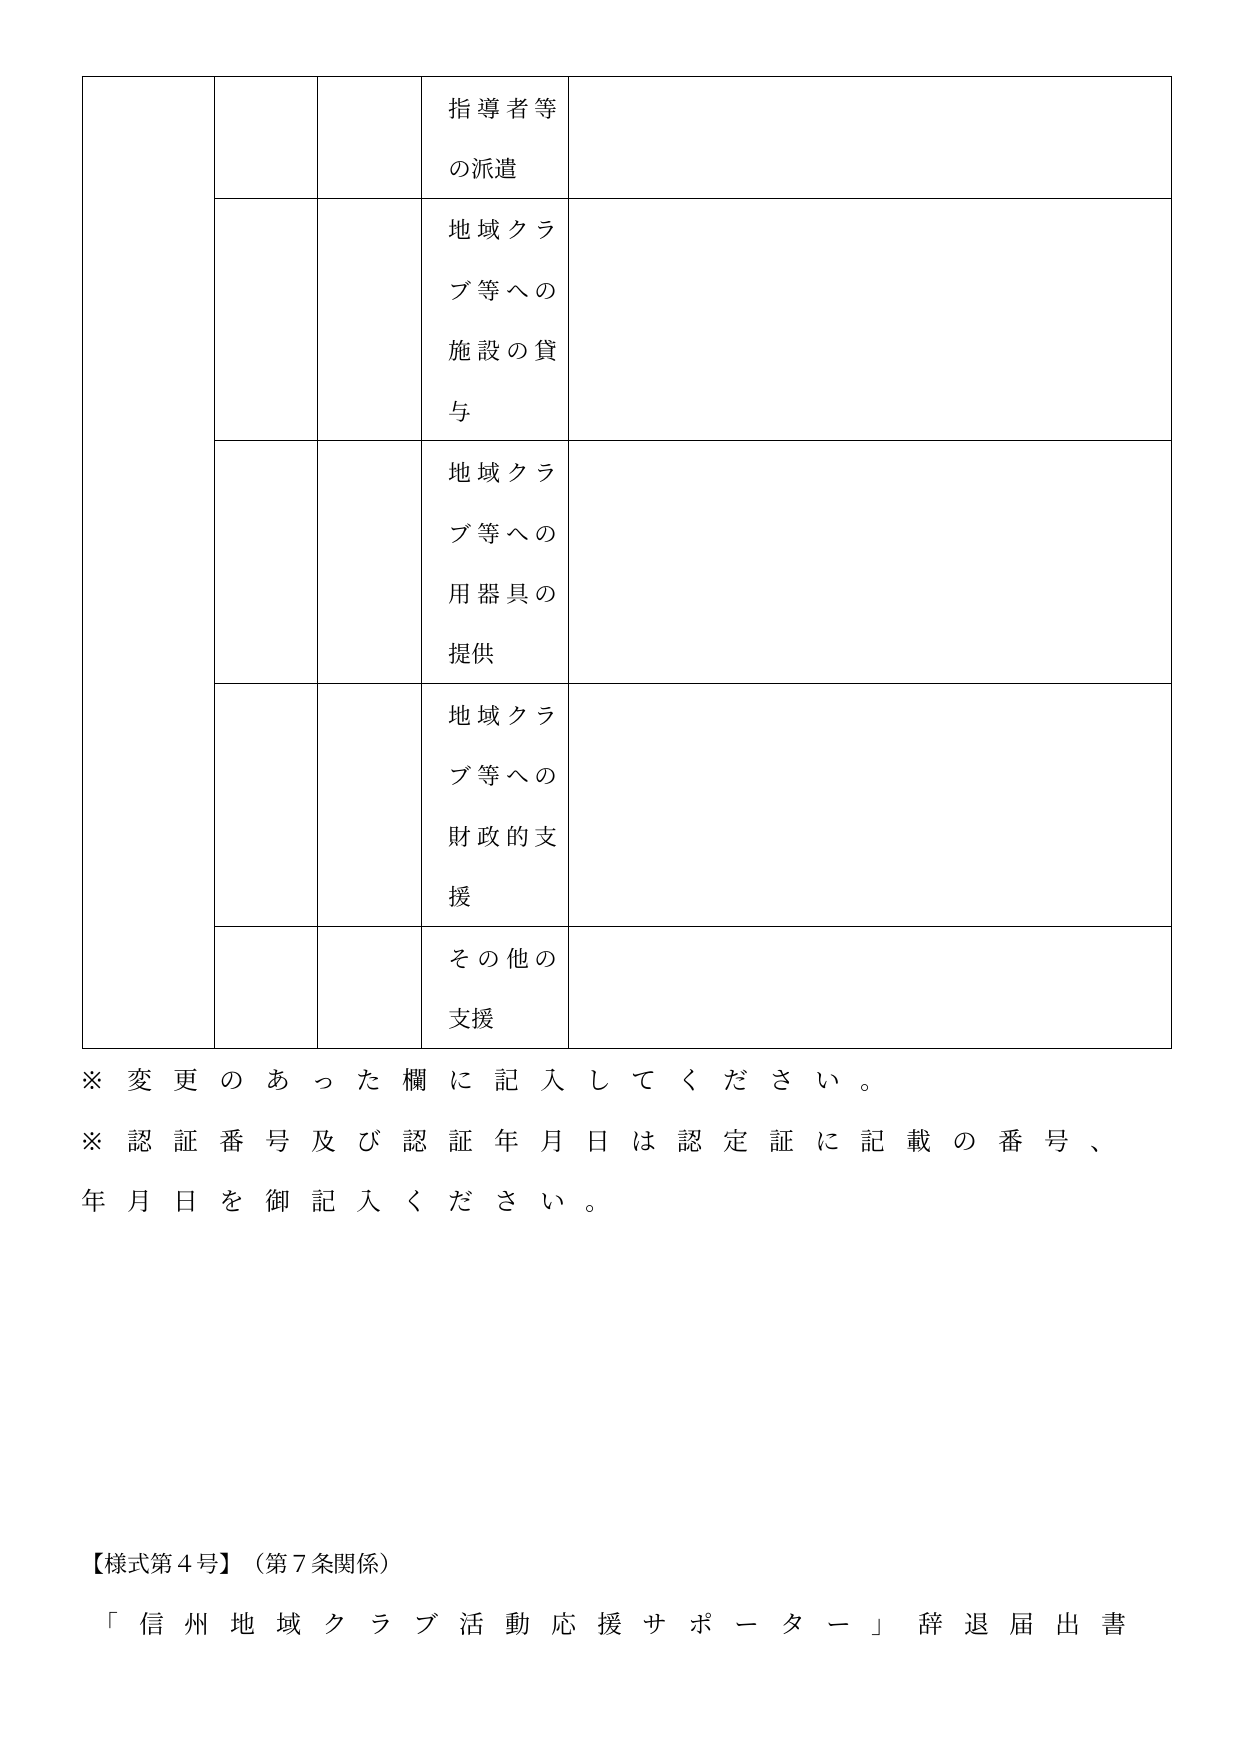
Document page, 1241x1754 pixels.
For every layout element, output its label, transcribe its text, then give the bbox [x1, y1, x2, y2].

table_cell [318, 199, 421, 440]
table_cell [215, 199, 317, 440]
table_cell [569, 199, 1171, 440]
table_cell [569, 927, 1171, 1048]
table_cell 地域クラブ等への施設の貸与 [422, 199, 568, 440]
table_cell [318, 684, 421, 926]
table_cell [318, 927, 421, 1048]
table_cell 地域クラブ等への用器具の提供 [422, 441, 568, 683]
table_cell [318, 77, 421, 198]
table_cell [569, 684, 1171, 926]
table_cell [215, 684, 317, 926]
table_cell [215, 927, 317, 1048]
text 「信州地域クラブ活動応援サポーター」辞退届出書 [82, 1592, 1159, 1653]
text 【様式第４号】（第７条関係） [82, 1532, 1159, 1592]
table_cell [215, 441, 317, 683]
table_cell その他の支援 [422, 927, 568, 1048]
text ※ 変更のあった欄に記入してください。 [82, 1049, 1159, 1109]
text ※ 認証番号及び認証年月日は認定証に記載の番号、年月日を御記入ください。 [82, 1109, 1159, 1230]
table_cell [215, 77, 317, 198]
table_cell [318, 441, 421, 683]
table_cell [569, 77, 1171, 198]
table_cell 地域クラブ等への財政的支援 [422, 684, 568, 926]
table_cell [569, 441, 1171, 683]
table_cell 地域クラブ等への指導者等の派遣 [422, 77, 568, 198]
